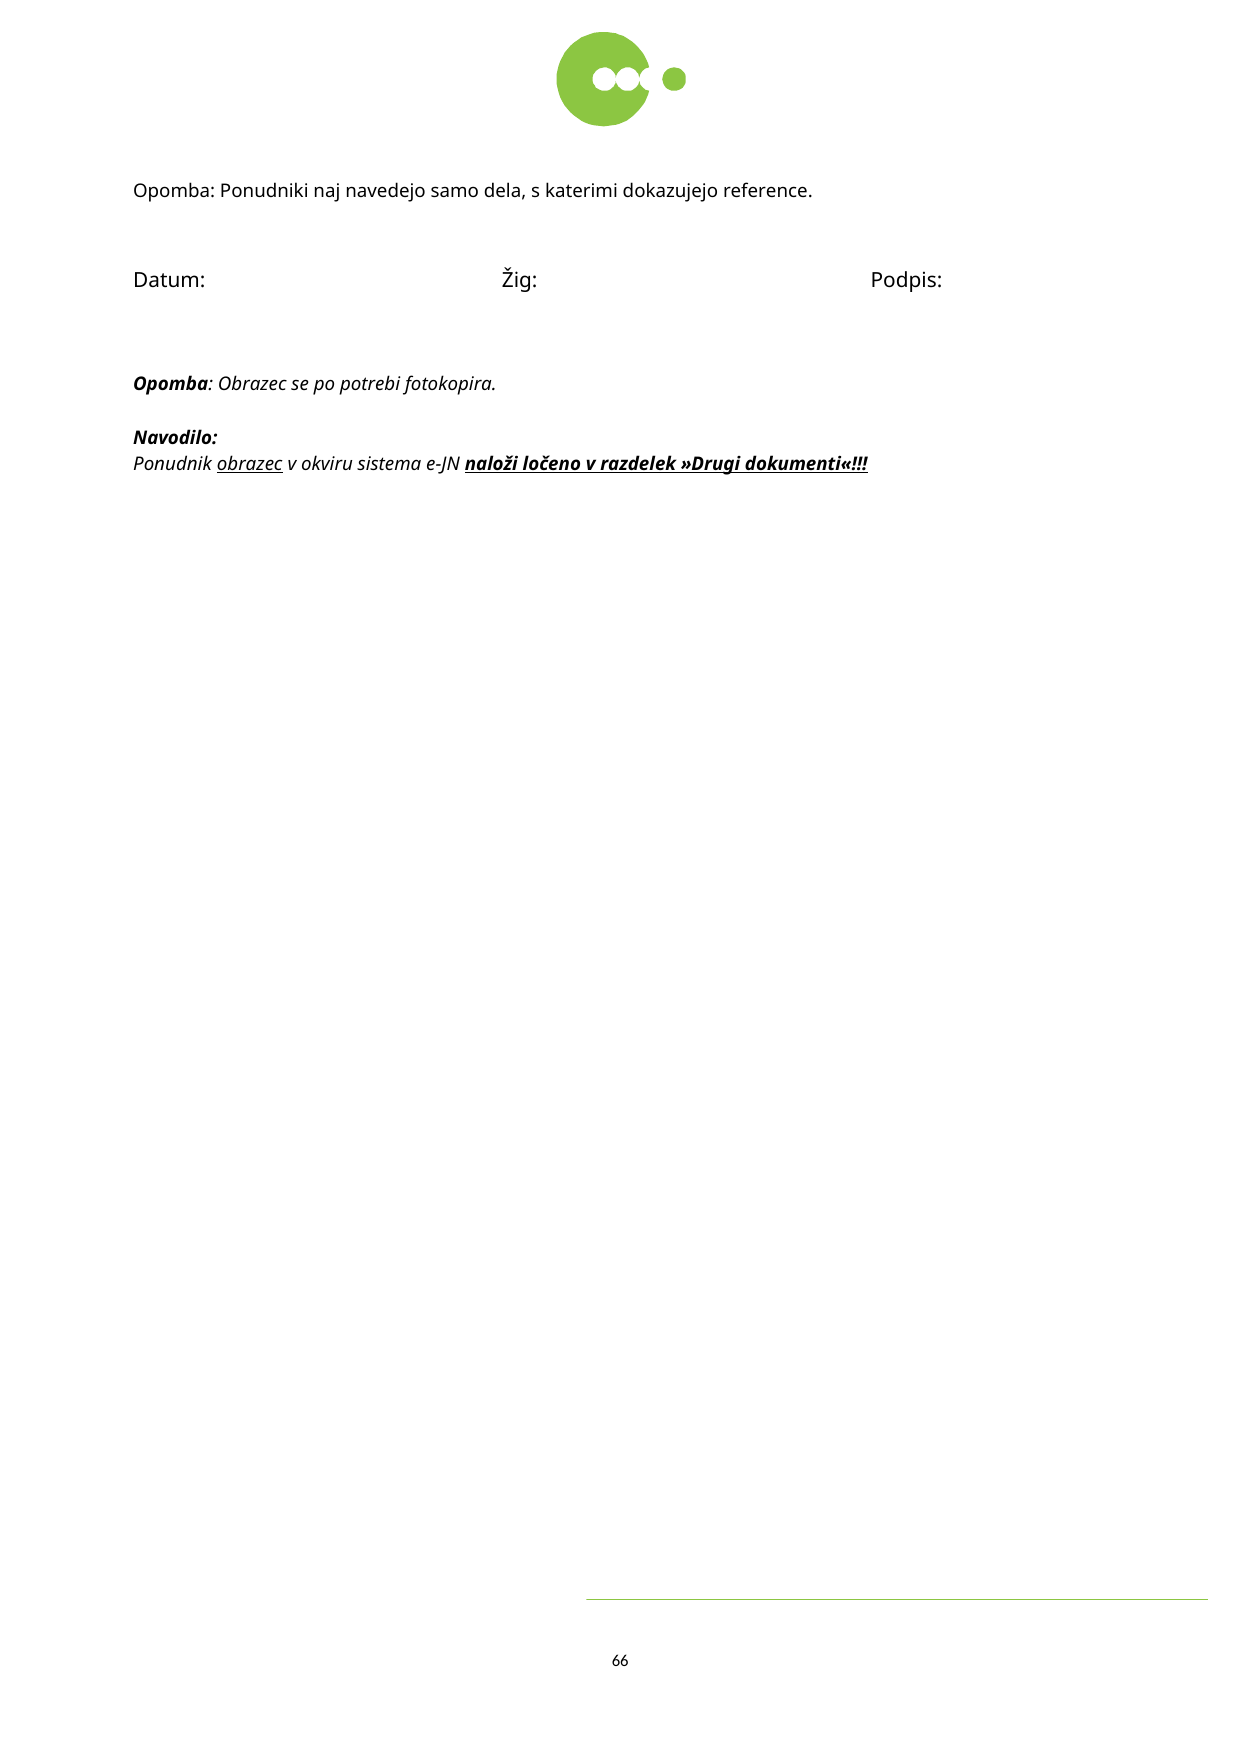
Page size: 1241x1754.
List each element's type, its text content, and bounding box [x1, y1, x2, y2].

text Ponudnik obrazec v okviru sistema e-JN naloži ločeno v razdelek »Drugi dokumenti«!!! [133, 450, 1107, 476]
text Opomba: Ponudniki naj navedejo samo dela, s katerimi dokazujejo reference. [133, 178, 1107, 203]
text Navodilo: [133, 424, 1107, 450]
text Datum: Žig: Podpis: [133, 266, 1107, 294]
text Opomba: Obrazec se po potrebi fotokopira. [133, 371, 1107, 396]
